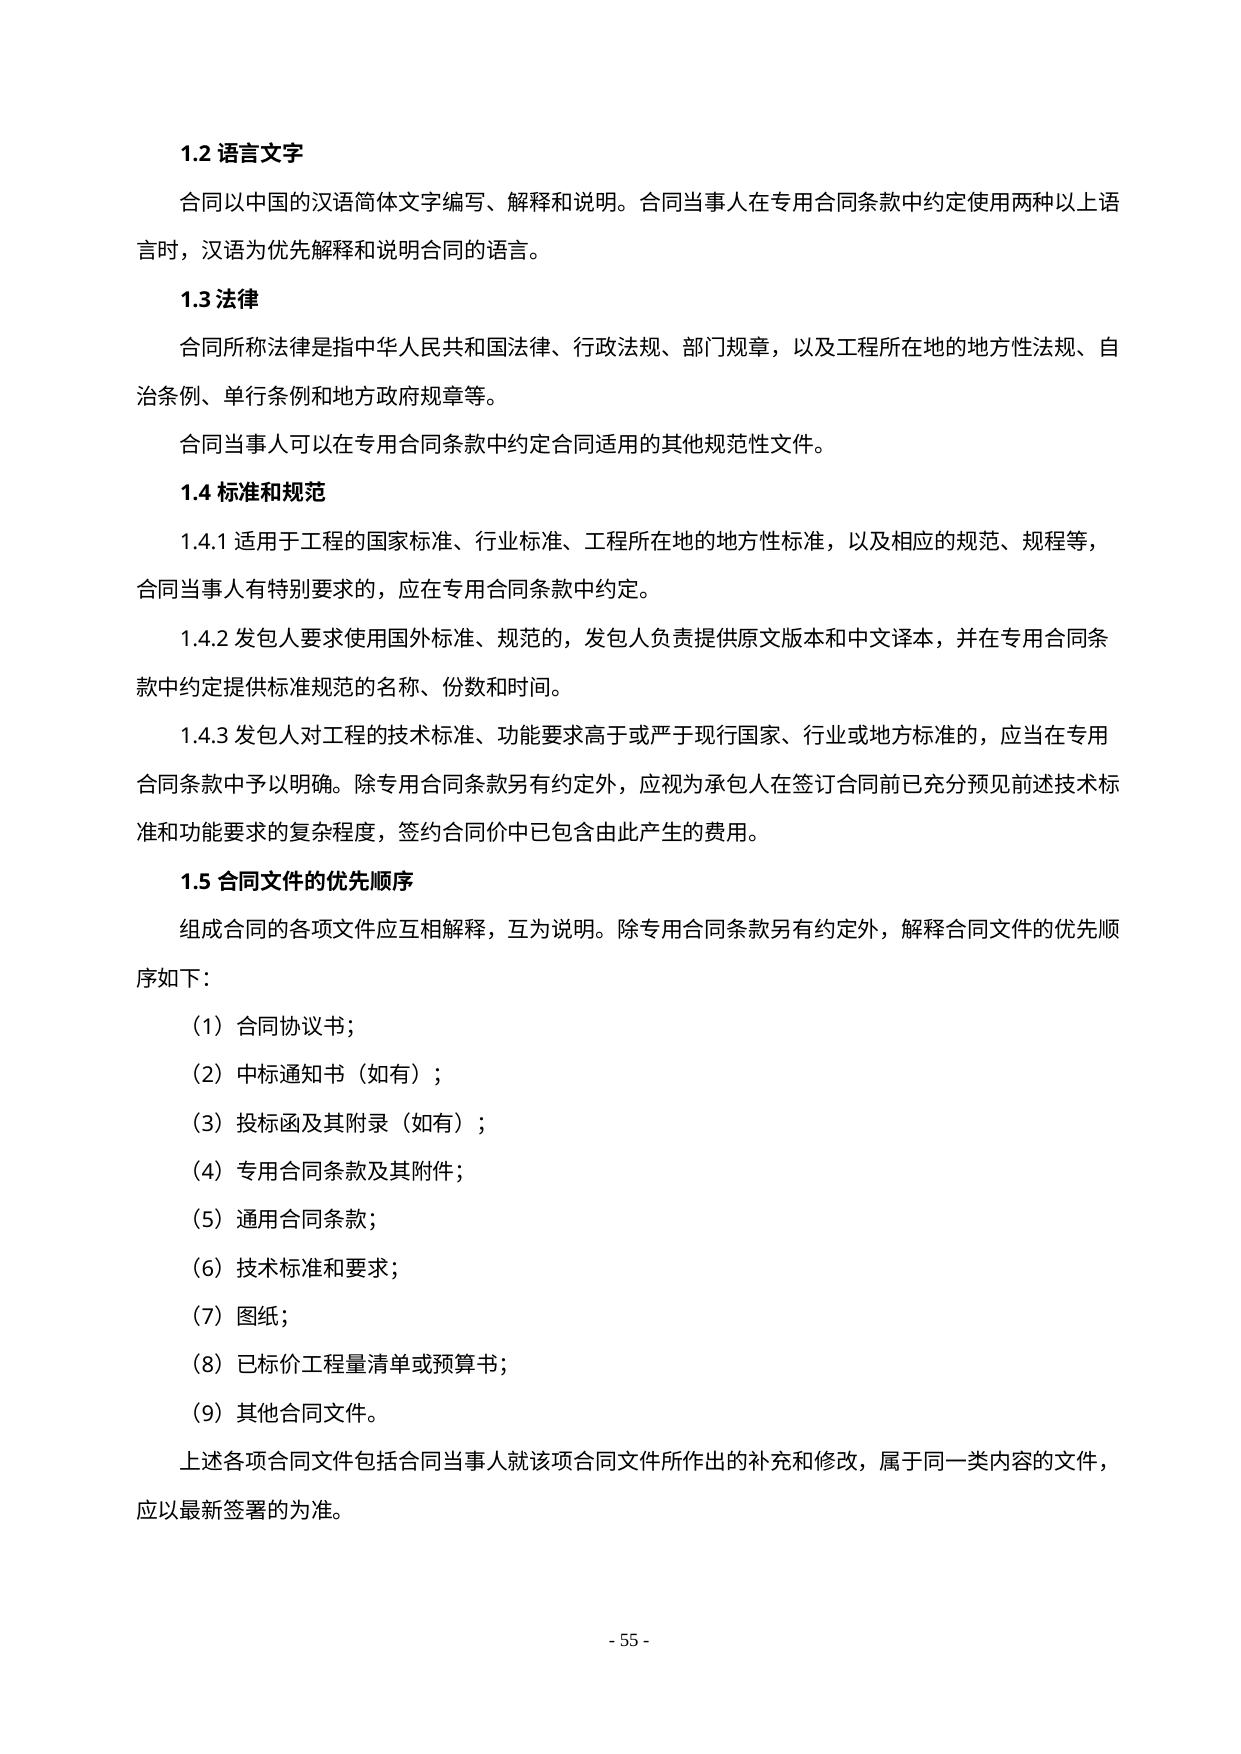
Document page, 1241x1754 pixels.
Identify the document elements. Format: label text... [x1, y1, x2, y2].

text 上述各项合同文件包括合同当事人就该项合同文件所作出的补充和修改，属于同一类内容的文件，应以最新签署的为准。 [136, 1444, 1122, 1525]
text （8）已标价工程量清单或预算书； [136, 1347, 1122, 1379]
text （5）通用合同条款； [136, 1202, 1122, 1234]
text 1.4.3 发包人对工程的技术标准、功能要求高于或严于现行国家、行业或地方标准的，应当在专用合同条款中予以明确。除专用合同条款另有约定外，应视为承包人在签订合同前已充分预见前述技术标准和功能要求的复杂程度，签约合同价中已包含由此产生的费用。 [136, 717, 1122, 847]
text 合同当事人可以在专用合同条款中约定合同适用的其他规范性文件。 [136, 427, 1122, 459]
text 合同所称法律是指中华人民共和国法律、行政法规、部门规章，以及工程所在地的地方性法规、自治条例、单行条例和地方政府规章等。 [136, 329, 1122, 411]
text （7）图纸； [136, 1299, 1122, 1331]
text （4）专用合同条款及其附件； [136, 1154, 1122, 1186]
text （6）技术标准和要求； [136, 1250, 1122, 1283]
subtitle 1.3法律 [136, 281, 1122, 314]
subtitle 1.4 标准和规范 [136, 475, 1122, 507]
subtitle 1.5 合同文件的优先顺序 [136, 863, 1122, 896]
text 1.4.1 适用于工程的国家标准、行业标准、工程所在地的地方性标准，以及相应的规范、规程等，合同当事人有特别要求的，应在专用合同条款中约定。 [136, 523, 1122, 604]
text （1）合同协议书； [136, 1009, 1122, 1041]
text 合同以中国的汉语简体文字编写、解释和说明。合同当事人在专用合同条款中约定使用两种以上语言时，汉语为优先解释和说明合同的语言。 [136, 184, 1122, 265]
text 1.4.2 发包人要求使用国外标准、规范的，发包人负责提供原文版本和中文译本，并在专用合同条款中约定提供标准规范的名称、份数和时间。 [136, 620, 1122, 702]
text （2）中标通知书（如有）； [136, 1057, 1122, 1089]
text （9）其他合同文件。 [136, 1395, 1122, 1428]
text 组成合同的各项文件应互相解释，互为说明。除专用合同条款另有约定外，解释合同文件的优先顺序如下： [136, 912, 1122, 993]
text （3）投标函及其附录（如有）； [136, 1105, 1122, 1138]
subtitle 1.2 语言文字 [136, 136, 1122, 168]
